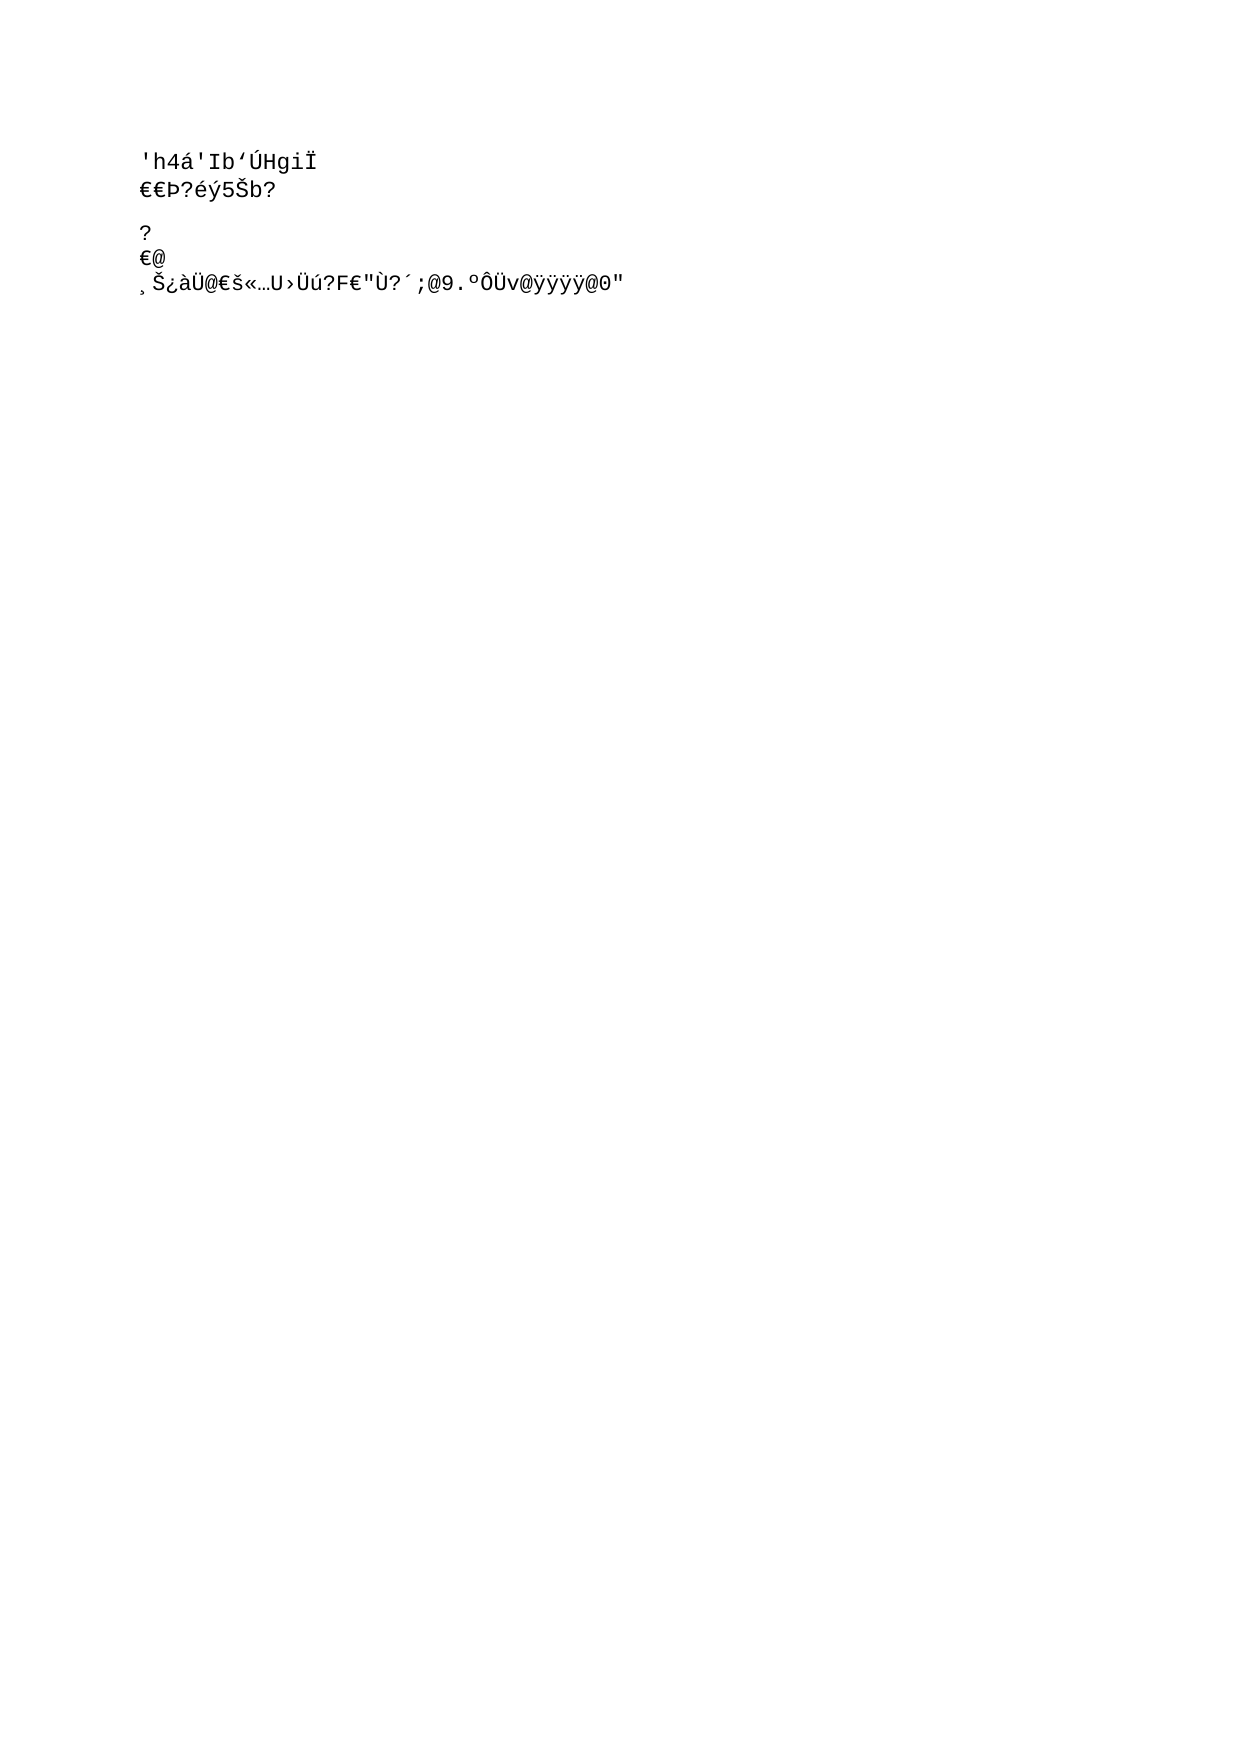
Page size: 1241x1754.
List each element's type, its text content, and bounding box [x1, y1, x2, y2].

text ¸Š¿àÜ@€š«…U›Üú?F€"Ù?´;@9.ºÔÜv@ÿÿÿÿ@0"—k›Ü 0&Q(R(}¾= #Ú/ÚKLXY Í@<áÛÜô÷F 00[3^3@‰3š«…U›ÜZ6c6'h6 w6I ú6ñ? ø?F"@#@Ô$@%@Ô0@1@4@F5@F8@F9@FY@Z@7PÏP [139, 272, 1101, 297]
text ? €@ [139, 222, 1101, 272]
